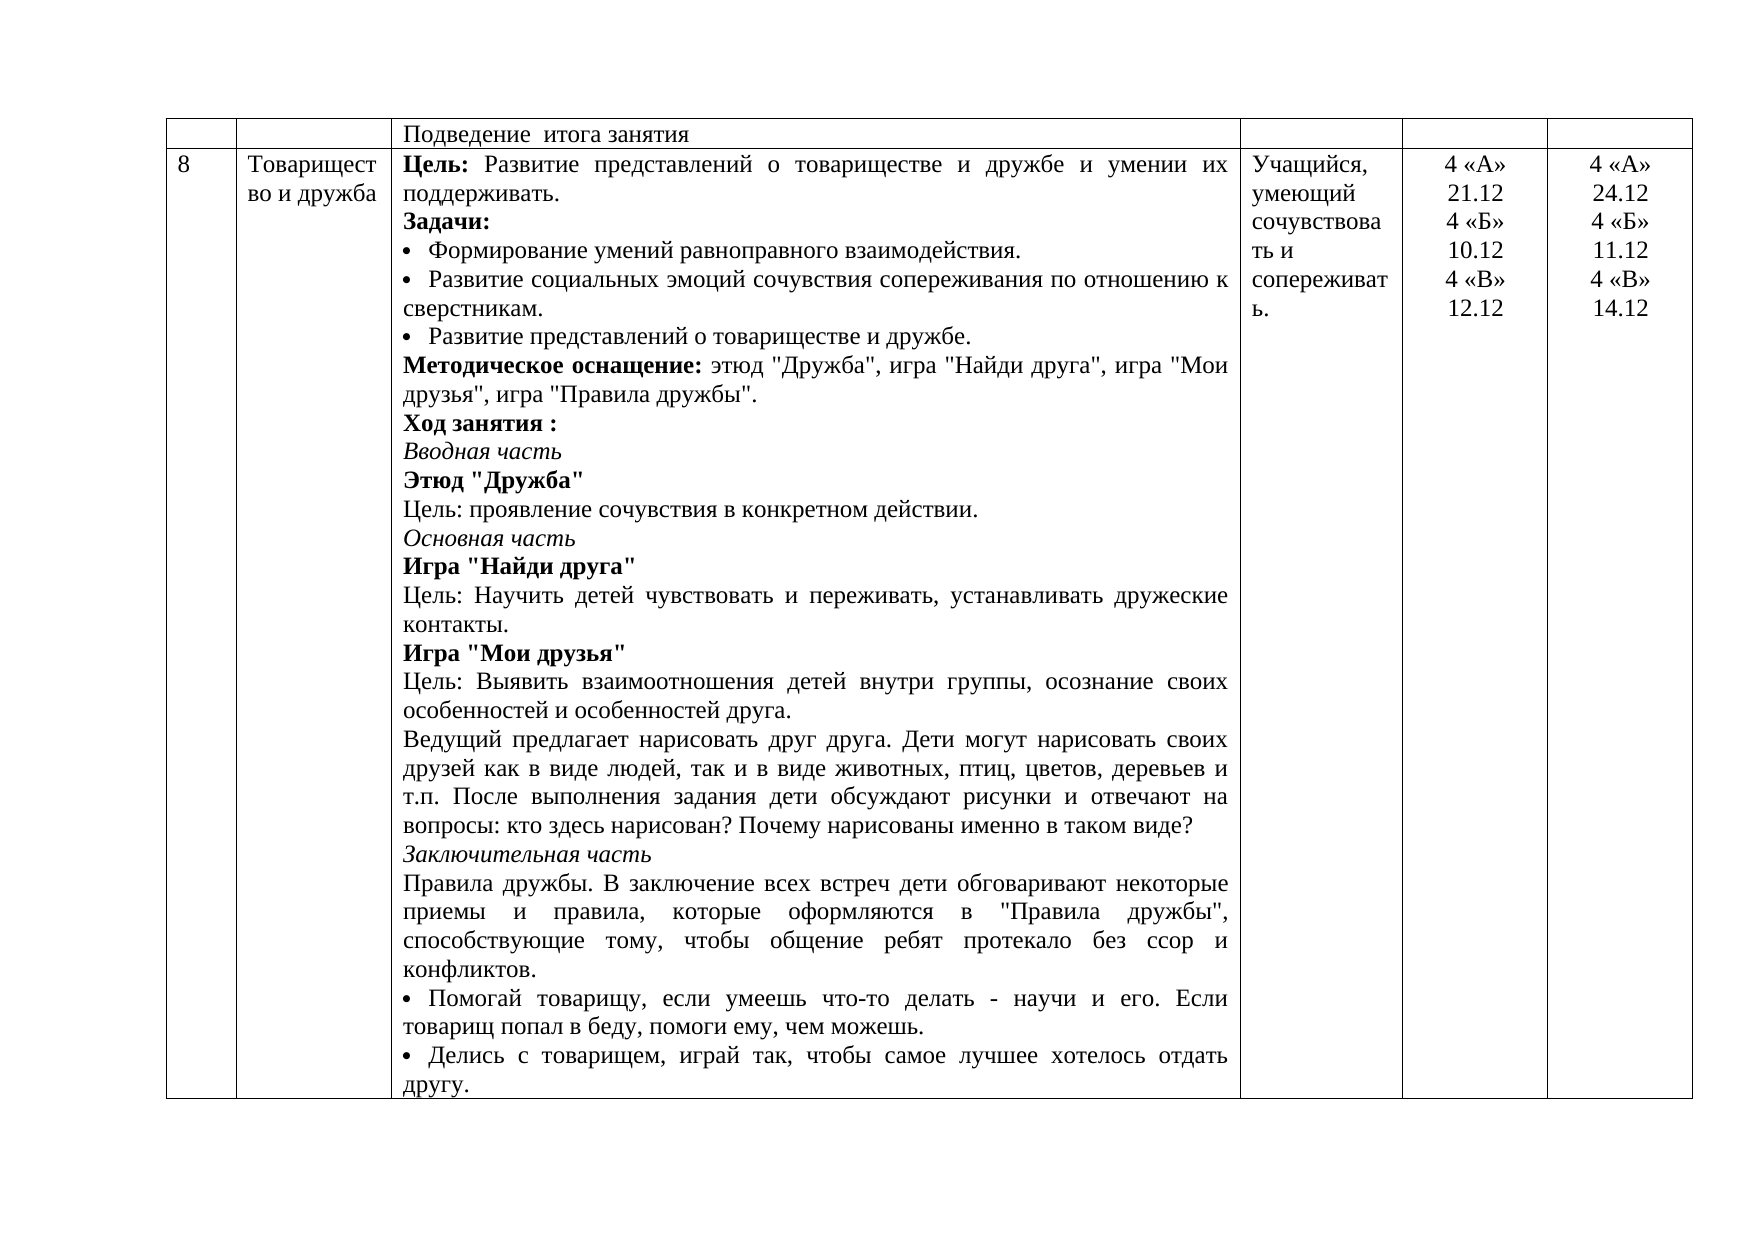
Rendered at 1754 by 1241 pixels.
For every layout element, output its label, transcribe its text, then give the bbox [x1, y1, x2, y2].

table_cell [1548, 149, 1692, 1098]
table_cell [1403, 119, 1547, 148]
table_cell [1548, 119, 1692, 148]
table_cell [1241, 119, 1402, 148]
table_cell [392, 149, 1240, 1098]
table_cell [237, 119, 391, 148]
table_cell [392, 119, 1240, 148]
table_cell 8 [167, 149, 236, 1098]
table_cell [1403, 149, 1547, 1098]
table_cell 7 [167, 119, 236, 148]
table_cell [237, 149, 391, 1098]
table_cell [1241, 149, 1402, 1098]
